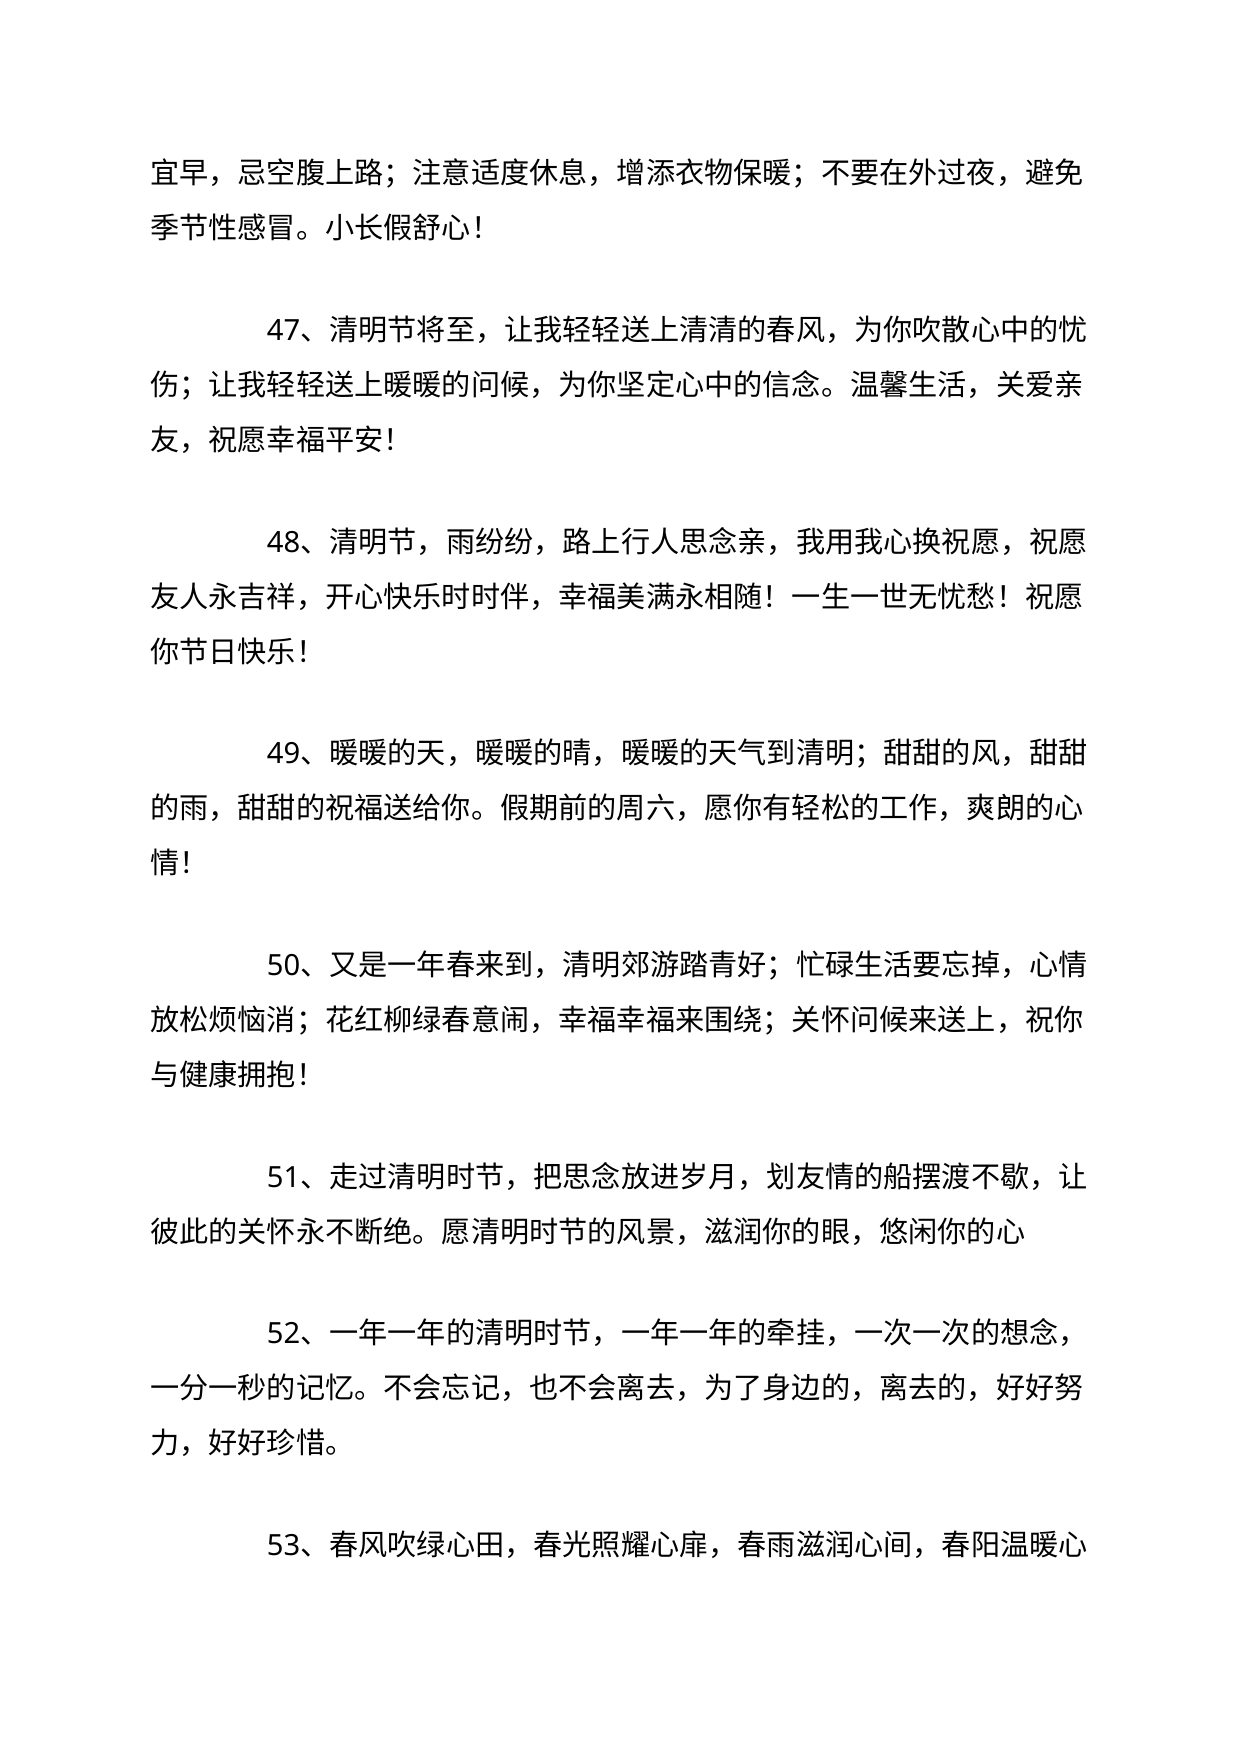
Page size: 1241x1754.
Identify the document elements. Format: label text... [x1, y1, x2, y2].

text 51、走过清明时节，把思念放进岁月，划友情的船摆渡不歇，让彼此的关怀永不断绝。愿清明时节的风景，滋润你的眼，悠闲你的心 [150, 1153, 1090, 1251]
text 47、清明节将至，让我轻轻送上清清的春风，为你吹散心中的忧伤；让我轻轻送上暖暖的问候，为你坚定心中的信念。温馨生活，关爱亲友，祝愿幸福平安！ [150, 307, 1090, 459]
text 52、一年一年的清明时节，一年一年的牵挂，一次一次的想念，一分一秒的记忆。不会忘记，也不会离去，为了身边的，离去的，好好努力，好好珍惜。 [150, 1310, 1090, 1462]
text 48、清明节，雨纷纷，路上行人思念亲，我用我心换祝愿，祝愿友人永吉祥，开心快乐时时伴，幸福美满永相随！一生一世无忧愁！祝愿你节日快乐！ [150, 518, 1090, 671]
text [150, 150, 1090, 247]
text 50、又是一年春来到，清明郊游踏青好；忙碌生活要忘掉，心情放松烦恼消；花红柳绿春意闹，幸福幸福来围绕；关怀问候来送上，祝你与健康拥抱！ [150, 942, 1090, 1094]
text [150, 1522, 1090, 1564]
text 49、暖暖的天，暖暖的晴，暖暖的天气到清明；甜甜的风，甜甜的雨，甜甜的祝福送给你。假期前的周六，愿你有轻松的工作，爽朗的心情！ [150, 730, 1090, 882]
